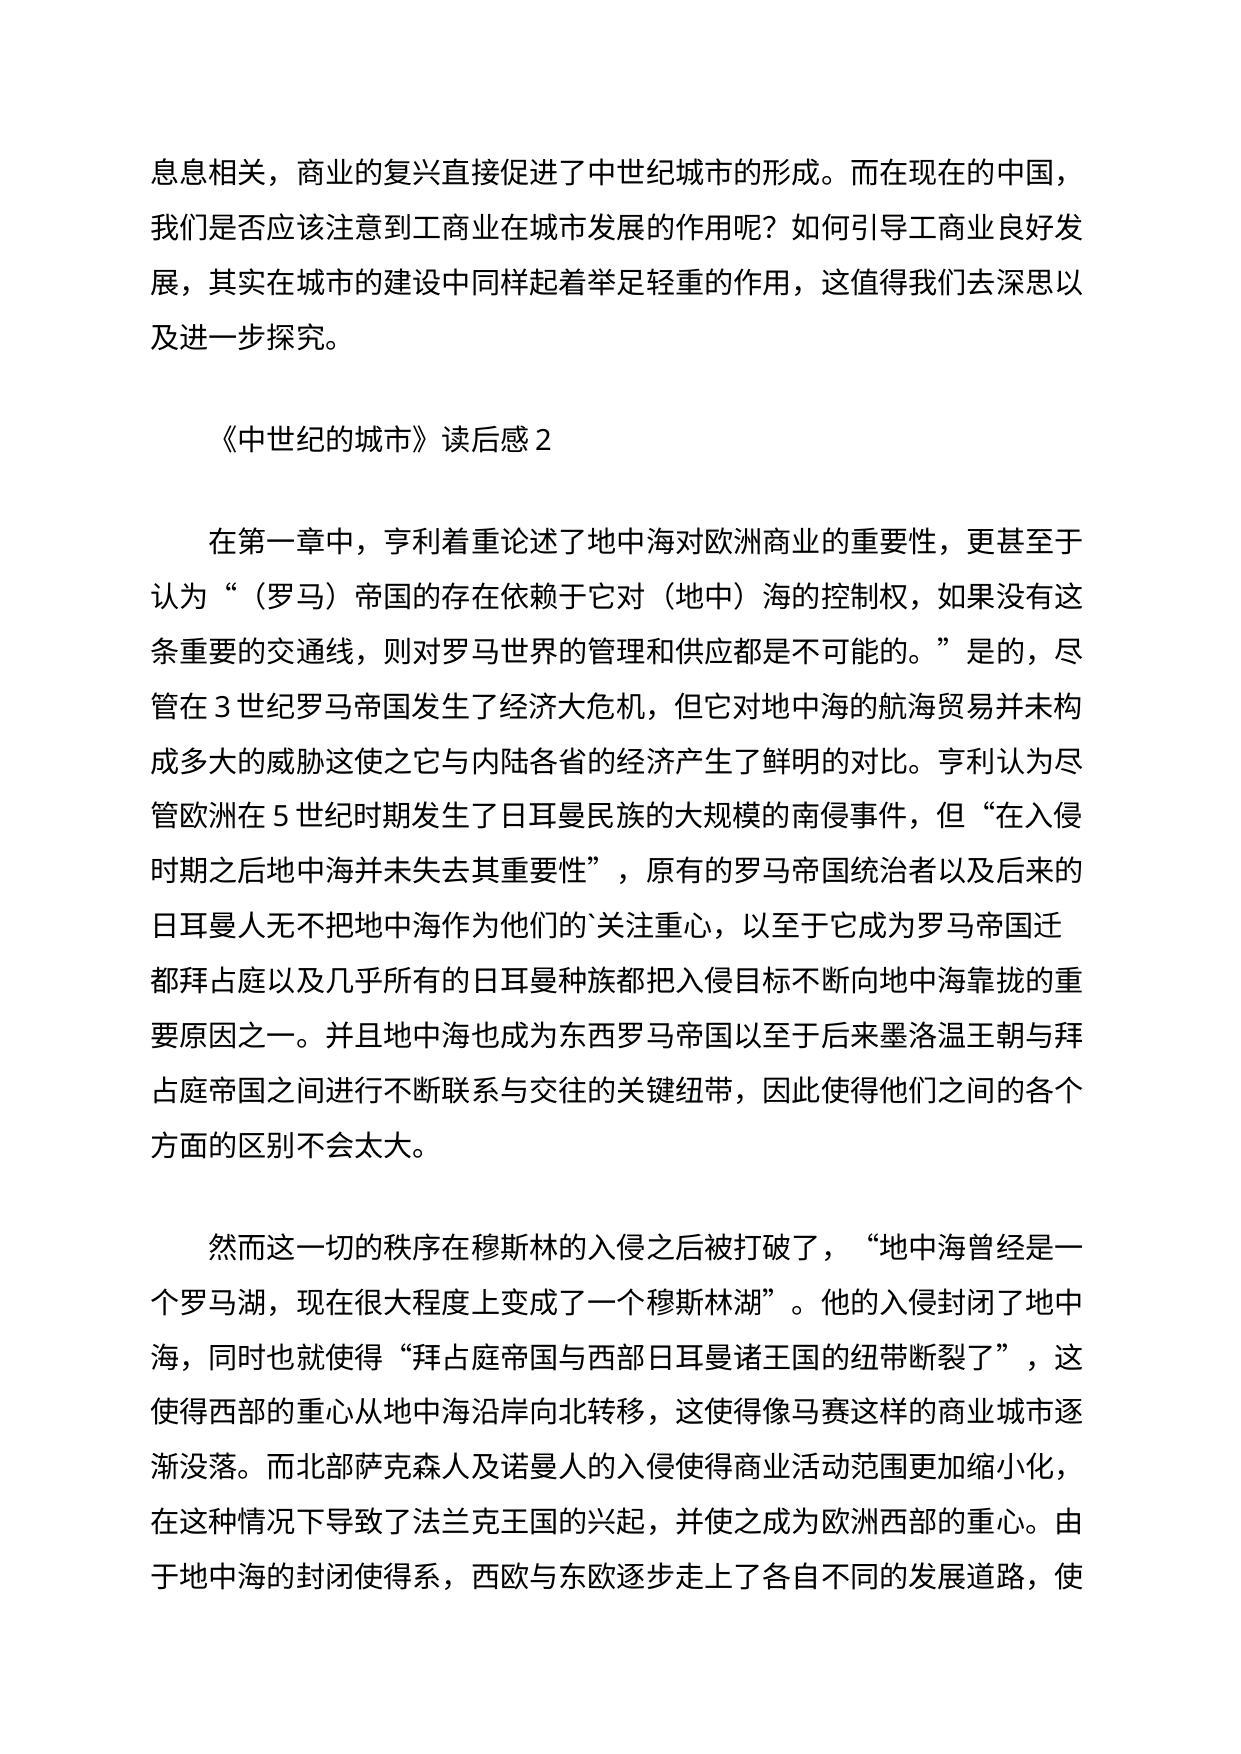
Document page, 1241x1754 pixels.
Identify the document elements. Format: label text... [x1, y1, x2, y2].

text 在第一章中，亨利着重论述了地中海对欧洲商业的重要性，更甚至于认为“（罗马）帝国的存在依赖于它对（地中）海的控制权，如果没有这条重要的交通线，则对罗马世界的管理和供应都是不可能的。”是的，尽管在3世纪罗马帝国发生了经济大危机，但它对地中海的航海贸易并未构成多大的威胁这使之它与内陆各省的经济产生了鲜明的对比。亨利认为尽管欧洲在5世纪时期发生了日耳曼民族的大规模的南侵事件，但“在入侵时期之后地中海并未失去其重要性”，原有的罗马帝国统治者以及后来的日耳曼人无不把地中海作为他们的`关注重心，以至于它成为罗马帝国迁都拜占庭以及几乎所有的日耳曼种族都把入侵目标不断向地中海靠拢的重要原因之一。并且地中海也成为东西罗马帝国以至于后来墨洛温王朝与拜占庭帝国之间进行不断联系与交往的关键纽带，因此使得他们之间的各个方面的区别不会太大。 [150, 518, 1090, 1165]
text 《中世纪的城市》读后感2 [150, 416, 1090, 459]
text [150, 1224, 1090, 1596]
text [150, 150, 1090, 357]
